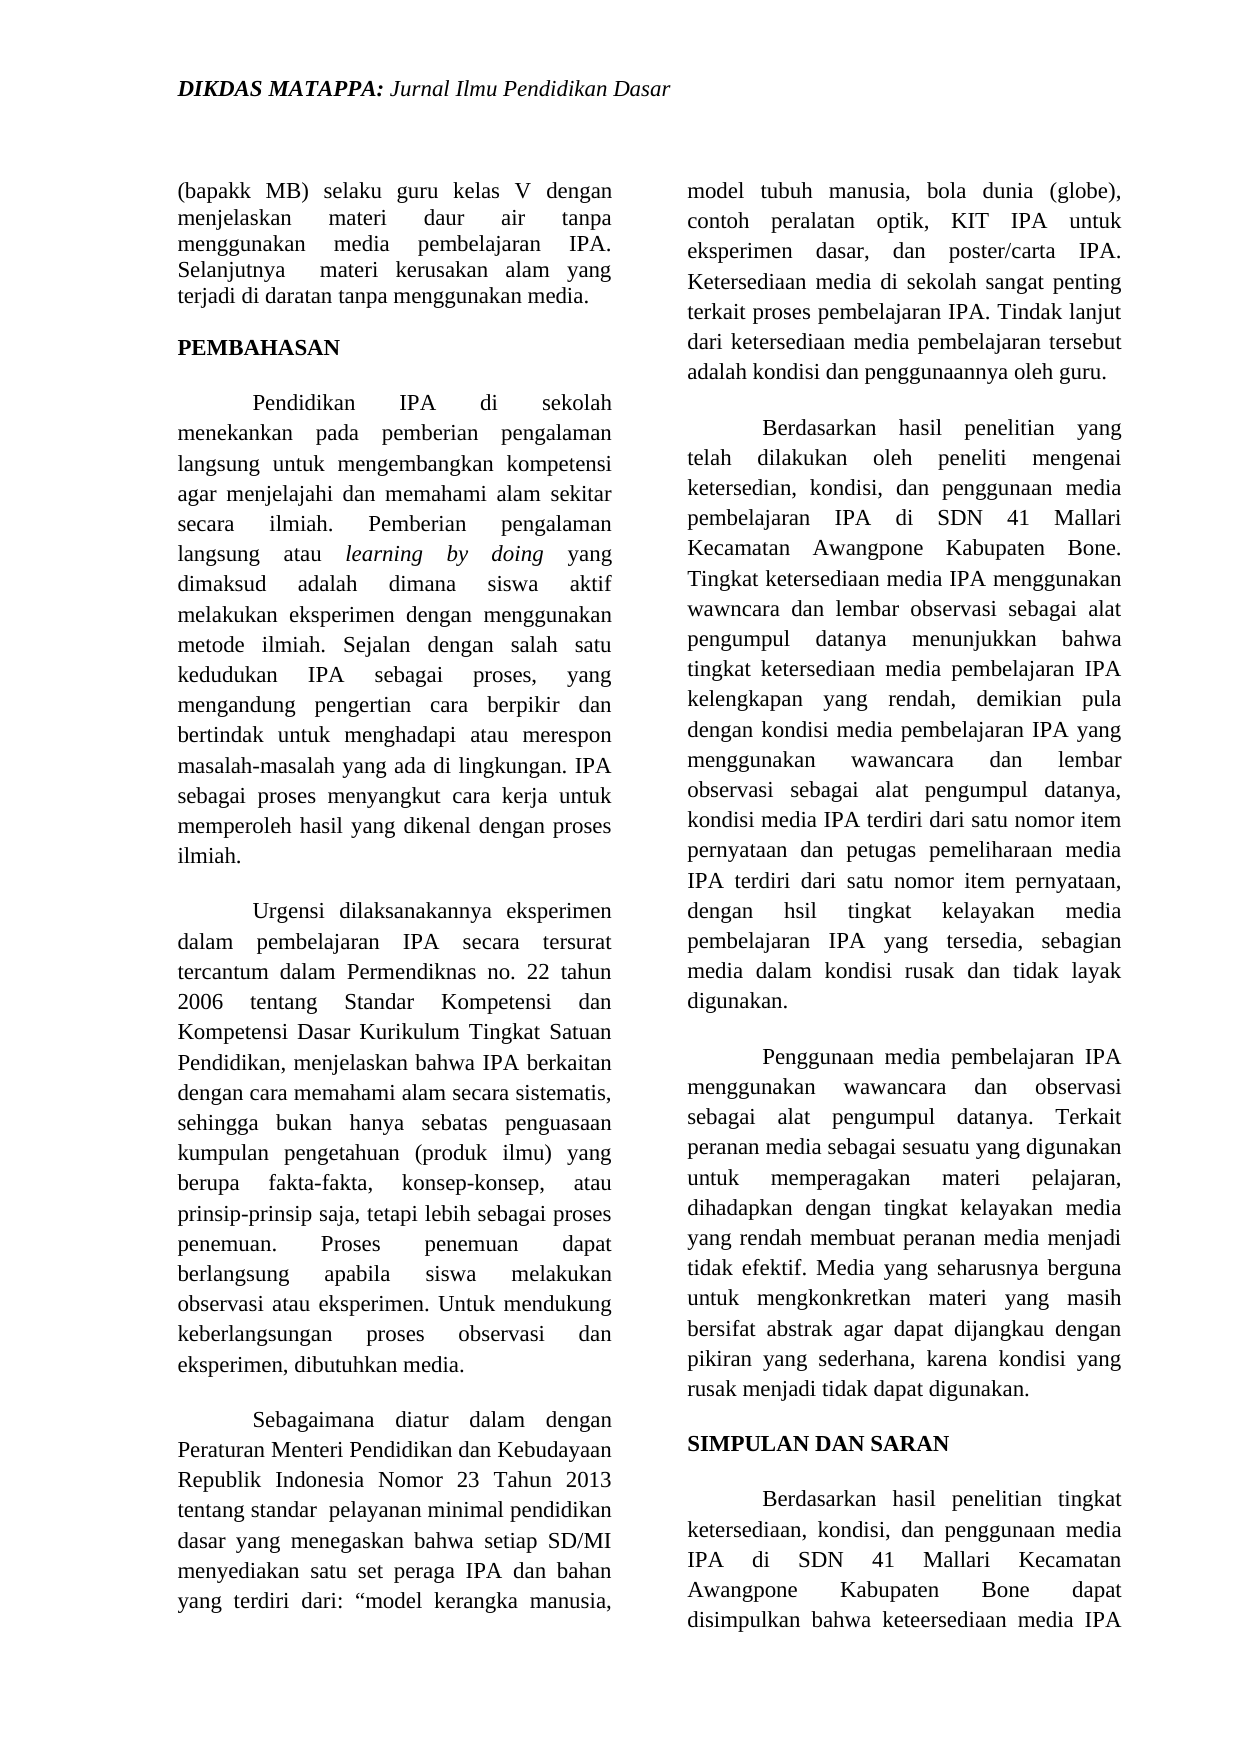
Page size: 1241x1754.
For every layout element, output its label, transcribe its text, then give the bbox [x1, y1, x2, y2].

text Pendidikan IPA di sekolah menekankan pada pemberian pengalaman langsung untuk mengembangkan kompetensi agar menjelajahi dan memahami alam sekitar secara ilmiah. Pemberian pengalaman langsung atau learning by doing yang dimaksud adalah dimana siswa aktif melakukan eksperimen dengan menggunakan metode ilmiah. Sejalan dengan salah satu kedudukan IPA sebagai proses, yang mengandung pengertian cara berpikir dan bertindak untuk menghadapi atau merespon masalah-masalah yang ada di lingkungan. IPA sebagai proses menyangkut cara kerja untuk memperoleh hasil yang dikenal dengan proses ilmiah. [177, 389, 612, 869]
text Penggunaan media pembelajaran IPA menggunakan wawancara dan observasi sebagai alat pengumpul datanya. Terkait peranan media sebagai sesuatu yang digunakan untuk memperagakan materi pelajaran, dihadapkan dengan tingkat kelayakan media yang rendah membuat peranan media menjadi tidak efektif. Media yang seharusnya berguna untuk mengkonkretkan materi yang masih bersifat abstrak agar dapat dijangkau dengan pikiran yang sederhana, karena kondisi yang rusak menjadi tidak dapat digunakan. [687, 1043, 1122, 1401]
text SIMPULAN DAN SARAN [687, 1430, 1122, 1457]
text Berdasarkan hasil penelitian yang telah dilakukan oleh peneliti mengenai ketersedian, kondisi, dan penggunaan media pembelajaran IPA di SDN 41 Mallari Kecamatan Awangpone Kabupaten Bone. Tingkat ketersediaan media IPA menggunakan wawncara dan lembar observasi sebagai alat pengumpul datanya menunjukkan bahwa tingkat ketersediaan media pembelajaran IPA kelengkapan yang rendah, demikian pula dengan kondisi media pembelajaran IPA yang menggunakan wawancara dan lembar observasi sebagai alat pengumpul datanya, kondisi media IPA terdiri dari satu nomor item pernyataan dan petugas pemeliharaan media IPA terdiri dari satu nomor item pernyataan, dengan hsil tingkat kelayakan media pembelajaran IPA yang tersedia, sebagian media dalam kondisi rusak dan tidak layak digunakan. [687, 414, 1122, 1014]
text Urgensi dilaksanakannya eksperimen dalam pembelajaran IPA secara tersurat tercantum dalam Permendiknas no. 22 tahun 2006 tentang Standar Kompetensi dan Kompetensi Dasar Kurikulum Tingkat Satuan Pendidikan, menjelaskan bahwa IPA berkaitan dengan cara memahami alam secara sistematis, sehingga bukan hanya sebatas penguasaan kumpulan pengetahuan (produk ilmu) yang berupa fakta-fakta, konsep-konsep, atau prinsip-prinsip saja, tetapi lebih sebagai proses penemuan. Proses penemuan dapat berlangsung apabila siswa melakukan observasi atau eksperimen. Untuk mendukung keberlangsungan proses observasi dan eksperimen, dibutuhkan media. [177, 897, 612, 1377]
text PEMBAHASAN [177, 334, 612, 360]
text Sebagaimana diatur dalam dengan Peraturan Menteri Pendidikan dan Kebudayaan Republik Indonesia Nomor 23 Tahun 2013 tentang standar pelayanan minimal pendidikan dasar yang menegaskan bahwa setiap SD/MI menyediakan satu set peraga IPA dan bahan yang terdiri dari: “model kerangka manusia, model tubuh manusia, bola dunia (globe), contoh peralatan optik, KIT IPA untuk eksperimen dasar, dan poster/carta IPA. Ketersediaan media di sekolah sangat penting terkait proses pembelajaran IPA. Tindak lanjut dari ketersediaan media pembelajaran tersebut adalah kondisi dan penggunaannya oleh guru. [177, 1406, 612, 1613]
text Sebagaimana diatur dalam dengan Peraturan Menteri Pendidikan dan Kebudayaan Republik Indonesia Nomor 23 Tahun 2013 tentang standar pelayanan minimal pendidikan dasar yang menegaskan bahwa setiap SD/MI menyediakan satu set peraga IPA dan bahan yang terdiri dari: “model kerangka manusia, model tubuh manusia, bola dunia (globe), contoh peralatan optik, KIT IPA untuk eksperimen dasar, dan poster/carta IPA. Ketersediaan media di sekolah sangat penting terkait proses pembelajaran IPA. Tindak lanjut dari ketersediaan media pembelajaran tersebut adalah kondisi dan penggunaannya oleh guru. [687, 177, 1122, 385]
